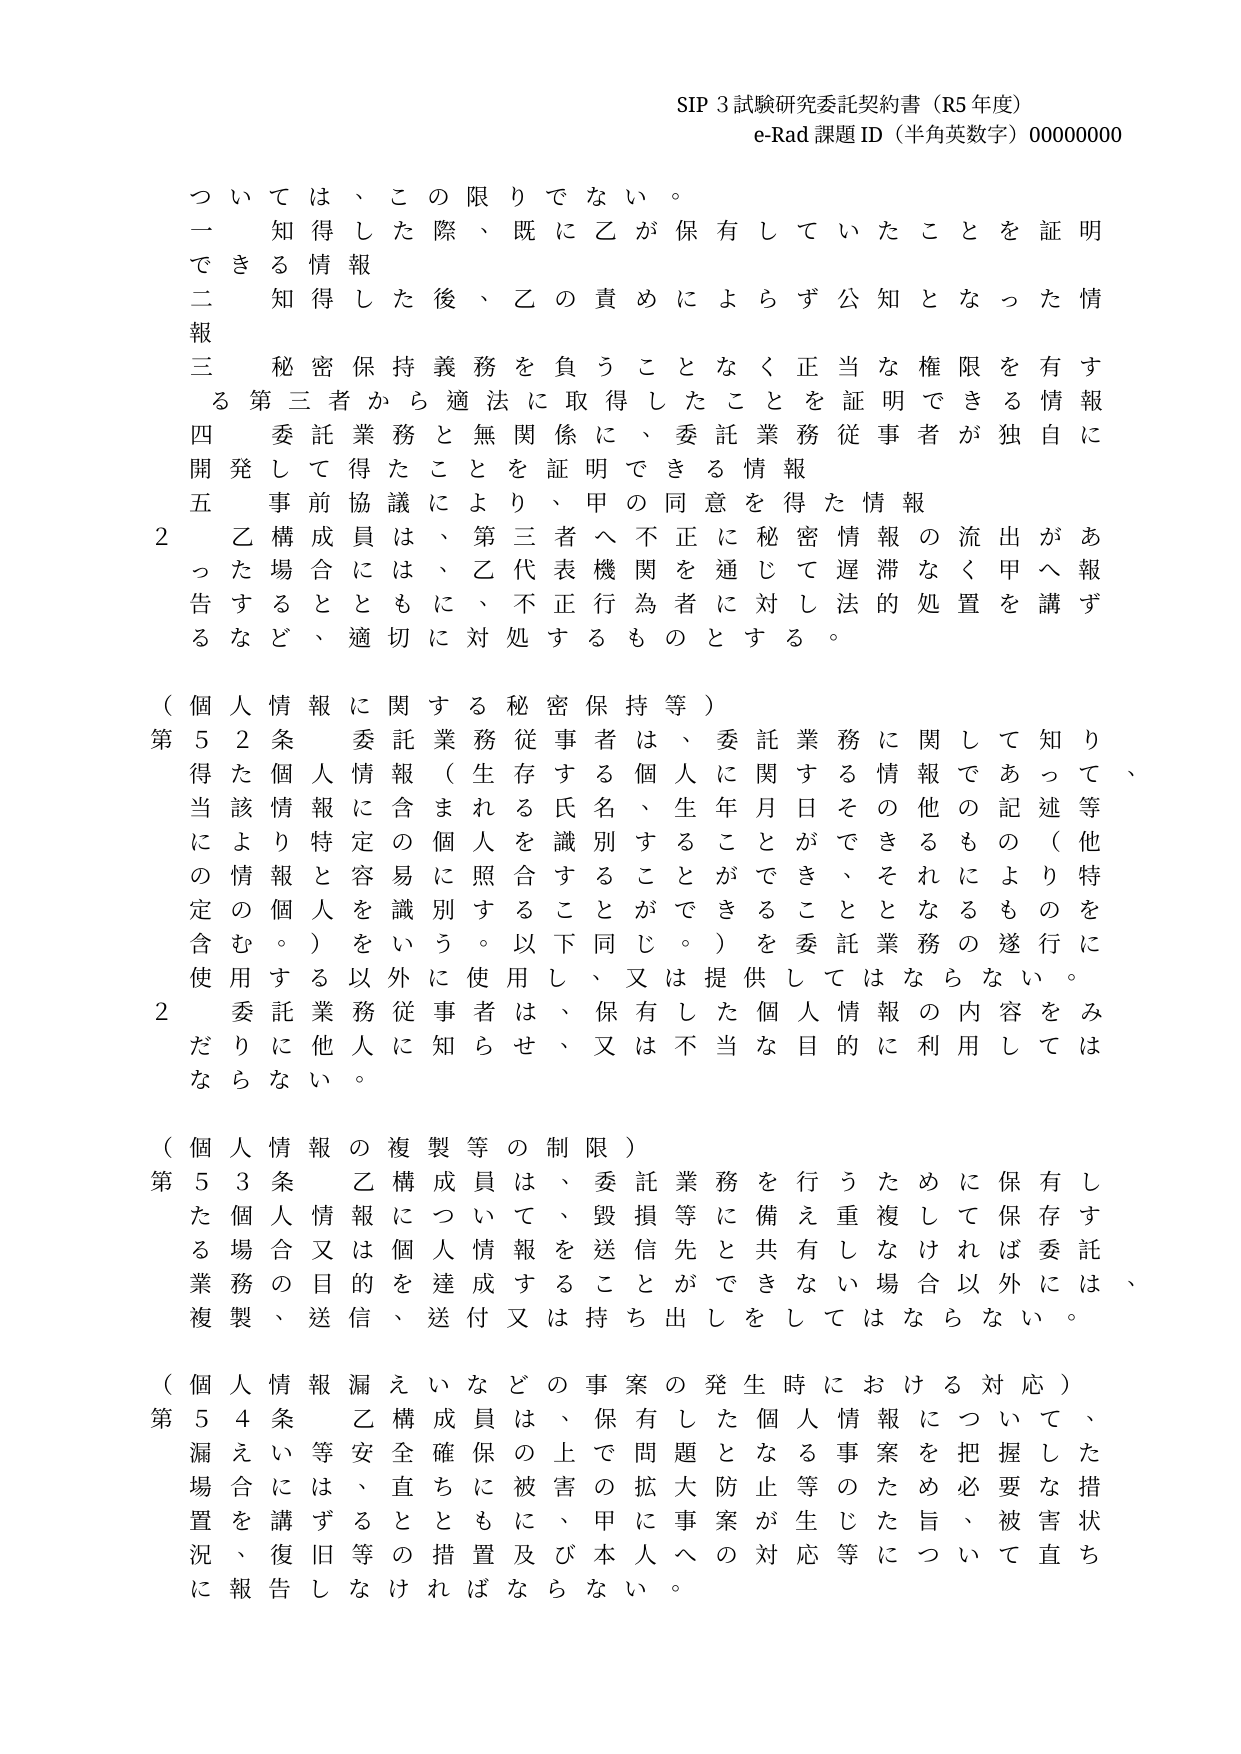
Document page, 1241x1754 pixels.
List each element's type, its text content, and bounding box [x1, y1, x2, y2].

text ２ 乙構成員は、第三者へ不正に秘密情報の流出があった場合には、乙代表機関を通じて遅滞なく甲へ報告するとともに、不正行為者に対し法的処置を講ずるなど、適切に対処するものとする。 [150, 518, 1120, 654]
text 第５４条 乙構成員は、保有した個人情報について、漏えい等安全確保の上で問題となる事案を把握した場合には、直ちに被害の拡大防止等のため必要な措置を講ずるとともに、甲に事案が生じた旨、被害状況、復旧等の措置及び本人への対応等について直ちに報告しなければならない。 [150, 1401, 1120, 1605]
text （個人情報に関する秘密保持等） [150, 688, 1120, 722]
text 二 知得した後、乙の責めによらず公知となった情報 [150, 280, 1120, 348]
text （個人情報漏えいなどの事案の発生時における対応） [150, 1367, 1120, 1401]
text 三 秘密保持義務を負うことなく正当な権限を有する第三者から適法に取得したことを証明できる情報 [150, 348, 1120, 416]
text 四 委託業務と無関係に、委託業務従事者が独自に開発して得たことを証明できる情報 [150, 416, 1120, 484]
text 第５３条 乙構成員は、委託業務を行うために保有した個人情報について、毀損等に備え重複して保存する場合又は個人情報を送信先と共有しなければ委託業務の目的を達成することができない場合以外には、複製、送信、送付又は持ち出しをしてはならない。 [150, 1163, 1120, 1333]
text ２ 委託業務従事者は、保有した個人情報の内容をみだりに他人に知らせ、又は不当な目的に利用してはならない。 [150, 993, 1120, 1095]
text 第５２条 委託業務従事者は、委託業務に関して知り得た個人情報（生存する個人に関する情報であって、当該情報に含まれる氏名、生年月日その他の記述等により特定の個人を識別することができるもの（他の情報と容易に照合することができ、それにより特定の個人を識別することができることとなるものを含む。）をいう。以下同じ。）を委託業務の遂行に使用する以外に使用し、又は提供してはならない。 [150, 722, 1120, 993]
text 五 事前協議により、甲の同意を得た情報 [150, 484, 1120, 518]
text （個人情報の複製等の制限） [150, 1129, 1120, 1163]
text 一 知得した際、既に乙が保有していたことを証明できる情報 [150, 212, 1120, 280]
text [150, 178, 1120, 212]
